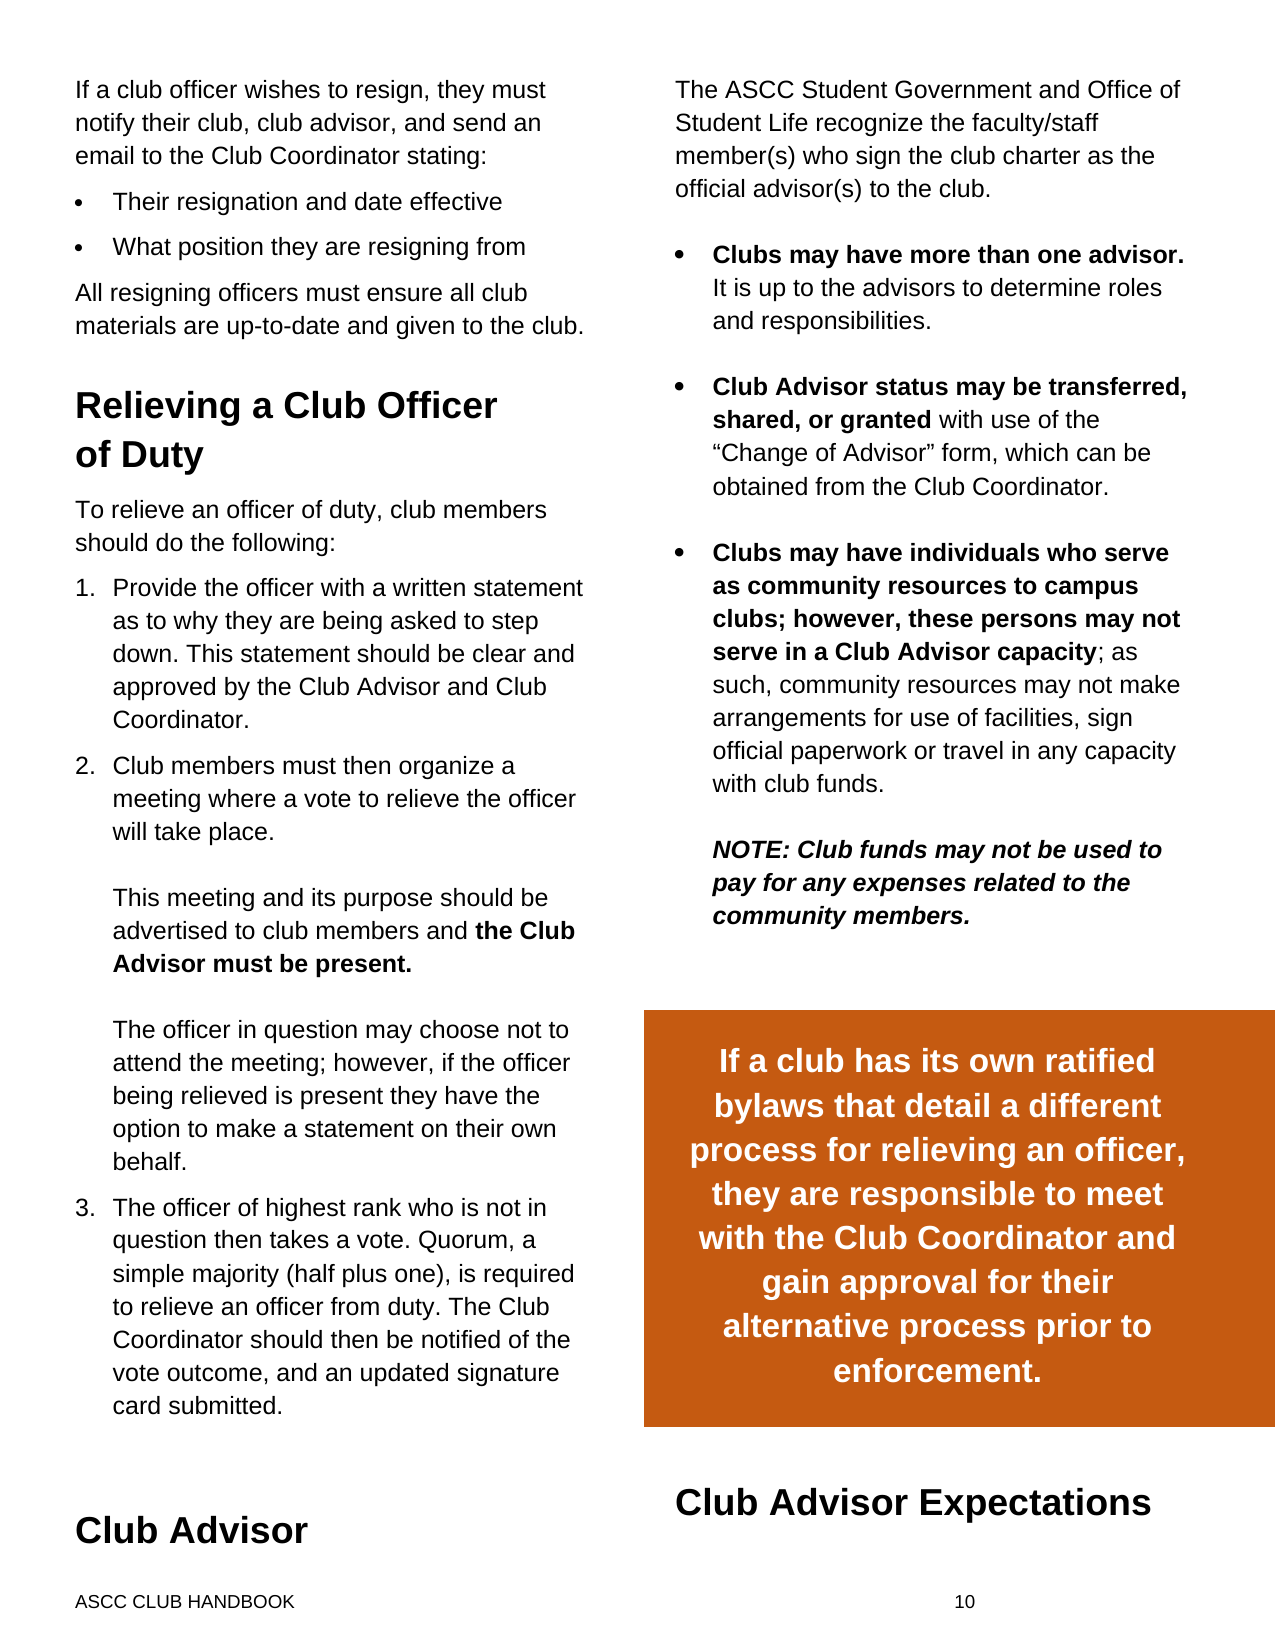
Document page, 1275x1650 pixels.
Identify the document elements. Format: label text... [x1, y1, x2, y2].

list Their resignation and date effective [75, 187, 600, 215]
list Provide the officer with a written statement as to why they are being asked to step down. This statement should be clear and approved by the Club Advisor and Club Coordinator. [75, 573, 600, 734]
list Club members must then organize a meeting where a vote to relieve the officer will take place. This meeting and its purpose should be advertised to club members and the Club Advisor must be present. The officer in question may choose not to attend the meeting; however, if the officer being relieved is present they have the option to make a statement on their own behalf. [75, 751, 600, 1176]
text To relieve an officer of duty, club members should do the following: [75, 494, 600, 556]
list The officer of highest rank who is not in question then takes a vote. Quorum, a simple majority (half plus one), is required to relieve an officer from duty. The Club Coordinator should then be notified of the vote outcome, and an updated signature card submitted. [75, 1192, 600, 1419]
list Club Advisor Expectations [675, 1480, 1200, 1523]
text Relieving a Club Officer of Duty [75, 383, 600, 476]
list Club Advisor status may be transferred, shared, or granted with use of the “Change of Advisor” form, which can be obtained from the Club Coordinator. [675, 372, 1200, 528]
text If a club officer wishes to resign, they must notify their club, club advisor, and send an email to the Club Coordinator stating: [75, 75, 600, 170]
list Clubs may have individuals who serve as community resources to campus clubs; however, these persons may not serve in a Club Advisor capacity; as such, community resources may not make arrangements for use of facilities, sign official paperwork or travel in any capacity with club funds. [675, 537, 1200, 825]
text The ASCC Student Government and Office of Student Life recognize the faculty/staff member(s) who sign the club charter as the official advisor(s) to the club. [675, 75, 1200, 230]
list Clubs may have more than one advisor. It is up to the advisors to determine roles and responsibilities. [675, 240, 1200, 362]
text All resigning officers must ensure all club materials are up-to-date and given to the club. [75, 278, 600, 367]
text Club Advisor [75, 1509, 600, 1552]
list NOTE: Club funds may not be used to pay for any expenses related to the community members. [712, 835, 1200, 929]
text If a club has its own ratified bylaws that detail a different process for relieving an officer, they are responsible to meet with the Club Coordinator and gain approval for their alternative process prior to enforcement. [675, 1042, 1200, 1389]
list What position they are resigning from [75, 232, 600, 261]
